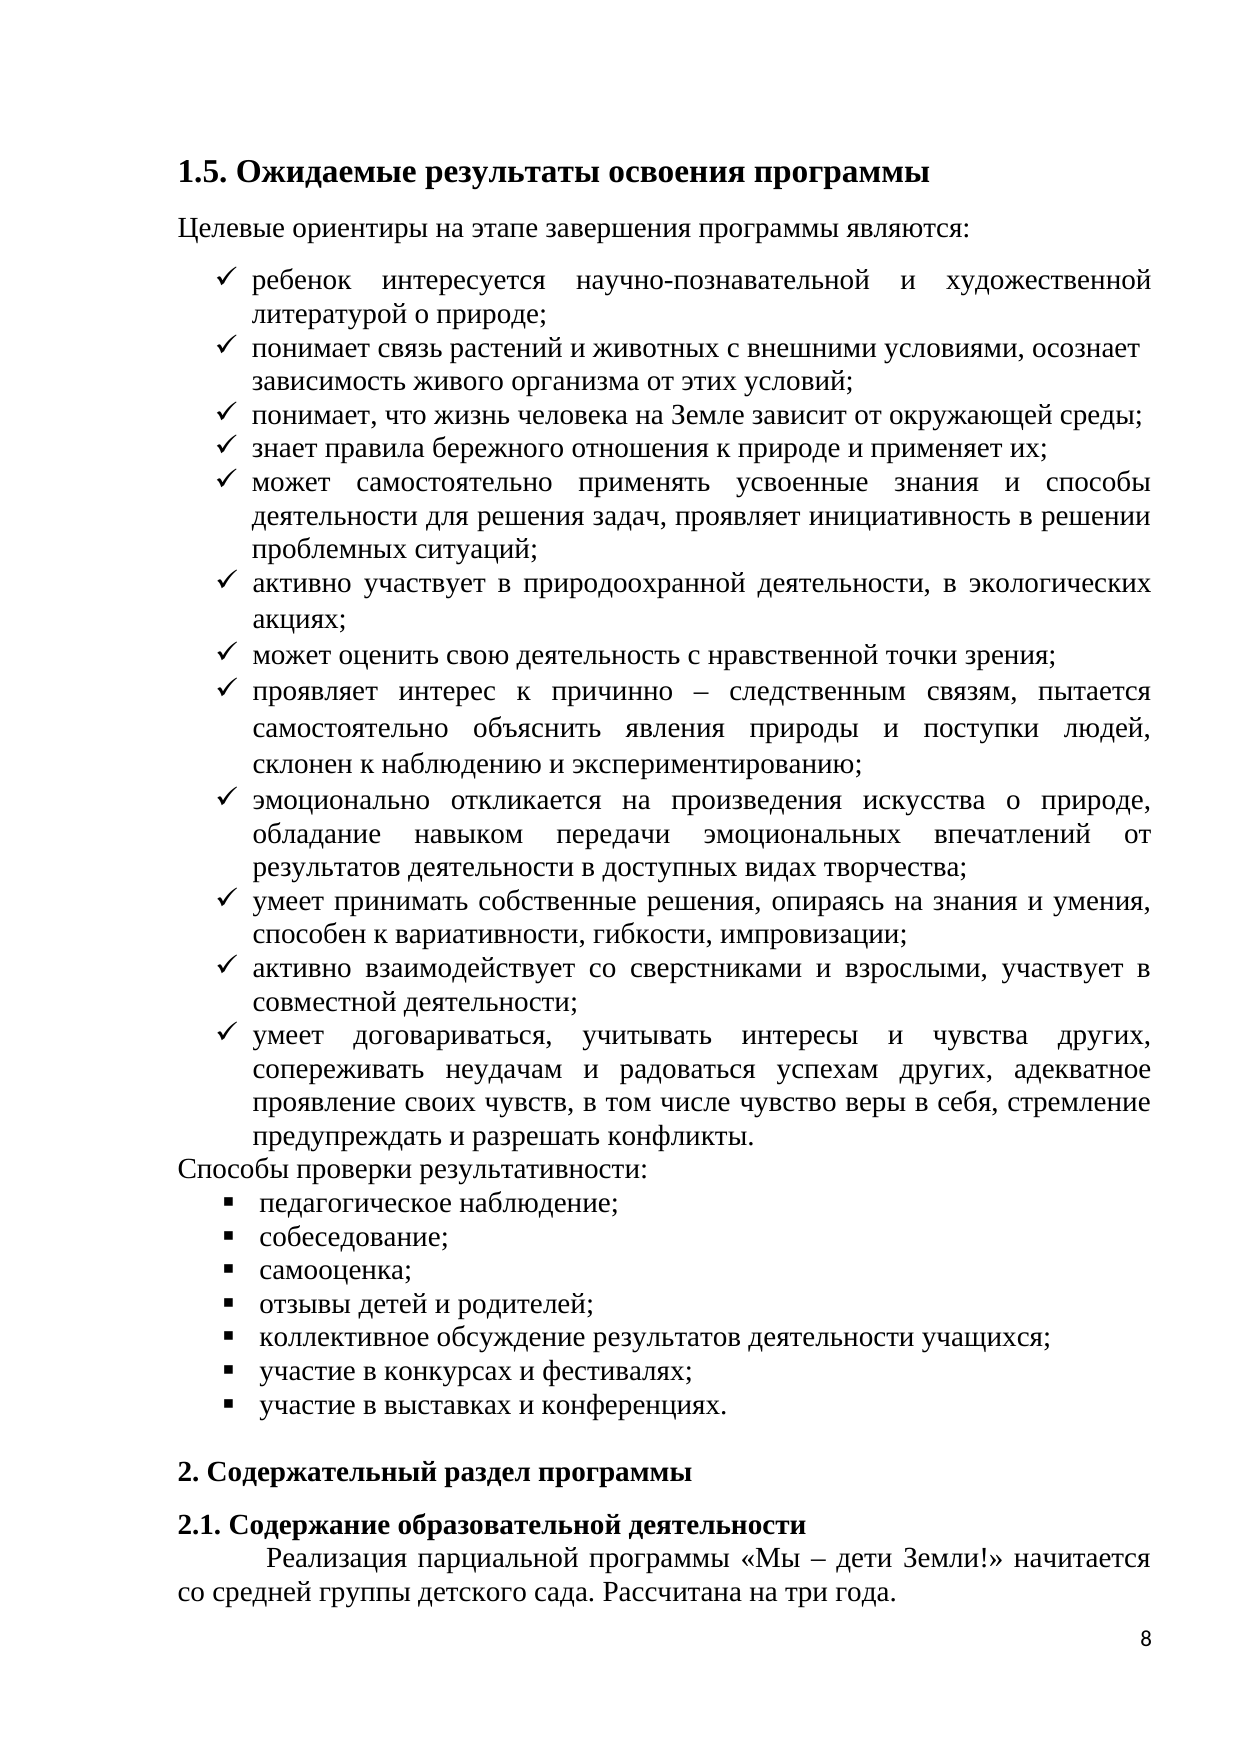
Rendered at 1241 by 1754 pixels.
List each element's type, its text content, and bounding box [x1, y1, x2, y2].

list ребенок интересуется научно-познавательной и художественной литературой о природе; [214, 262, 1152, 330]
text 2.1. Содержание образовательной деятельности [177, 1507, 1152, 1540]
list проявляет интерес к причинно – следственным связям, пытается самостоятельно объяснить явления природы и поступки людей, склонен к наблюдению и экспериментированию; [215, 673, 1152, 779]
list умеет принимать собственные решения, опираясь на знания и умения, способен к вариативности, гибкости, импровизации; [215, 883, 1152, 950]
list самооценка; [222, 1252, 1152, 1286]
list эмоционально откликается на произведения искусства о природе, обладание навыком передачи эмоциональных впечатлений от результатов деятельности в доступных видах творчества; [215, 782, 1152, 883]
list собеседование; [222, 1219, 1152, 1252]
list активно участвует в природоохранной деятельности, в экологических акциях; [215, 565, 1152, 635]
list участие в конкурсах и фестивалях; [222, 1353, 1152, 1387]
list может самостоятельно применять усвоенные знания и способы деятельности для решения задач, проявляет инициативность в решении проблемных ситуаций; [214, 464, 1152, 565]
list понимает связь растений и животных с внешними условиями, осознает зависимость живого организма от этих условий; [214, 330, 1152, 397]
text Целевые ориентиры на этапе завершения программы являются: [177, 210, 1152, 243]
list коллективное обсуждение результатов деятельности учащихся; [222, 1319, 1152, 1353]
text 1.5. Ожидаемые результаты освоения программы [177, 152, 1152, 190]
text Реализация парциальной программы «Мы – дети Земли!» начитается со средней группы детского сада. Рассчитана на три года. [177, 1540, 1152, 1607]
list умеет договариваться, учитывать интересы и чувства других, сопереживать неудачам и радоваться успехам других, адекватное проявление своих чувств, в том числе чувство веры в себя, стремление предупреждать и разрешать конфликты. [215, 1017, 1152, 1151]
text Способы проверки результативности: [177, 1151, 1152, 1185]
list может оценить свою деятельность с нравственной точки зрения; [215, 637, 1152, 671]
text 2. Содержательный раздел программы [177, 1454, 1152, 1488]
list знает правила бережного отношения к природе и применяет их; [214, 431, 1152, 464]
list отзывы детей и родителей; [222, 1286, 1152, 1319]
list участие в выставках и конференциях. [222, 1387, 1152, 1421]
list педагогическое наблюдение; [222, 1185, 1152, 1219]
list понимает, что жизнь человека на Земле зависит от окружающей среды; [214, 397, 1152, 431]
list активно взаимодействует со сверстниками и взрослыми, участвует в совместной деятельности; [215, 950, 1152, 1017]
